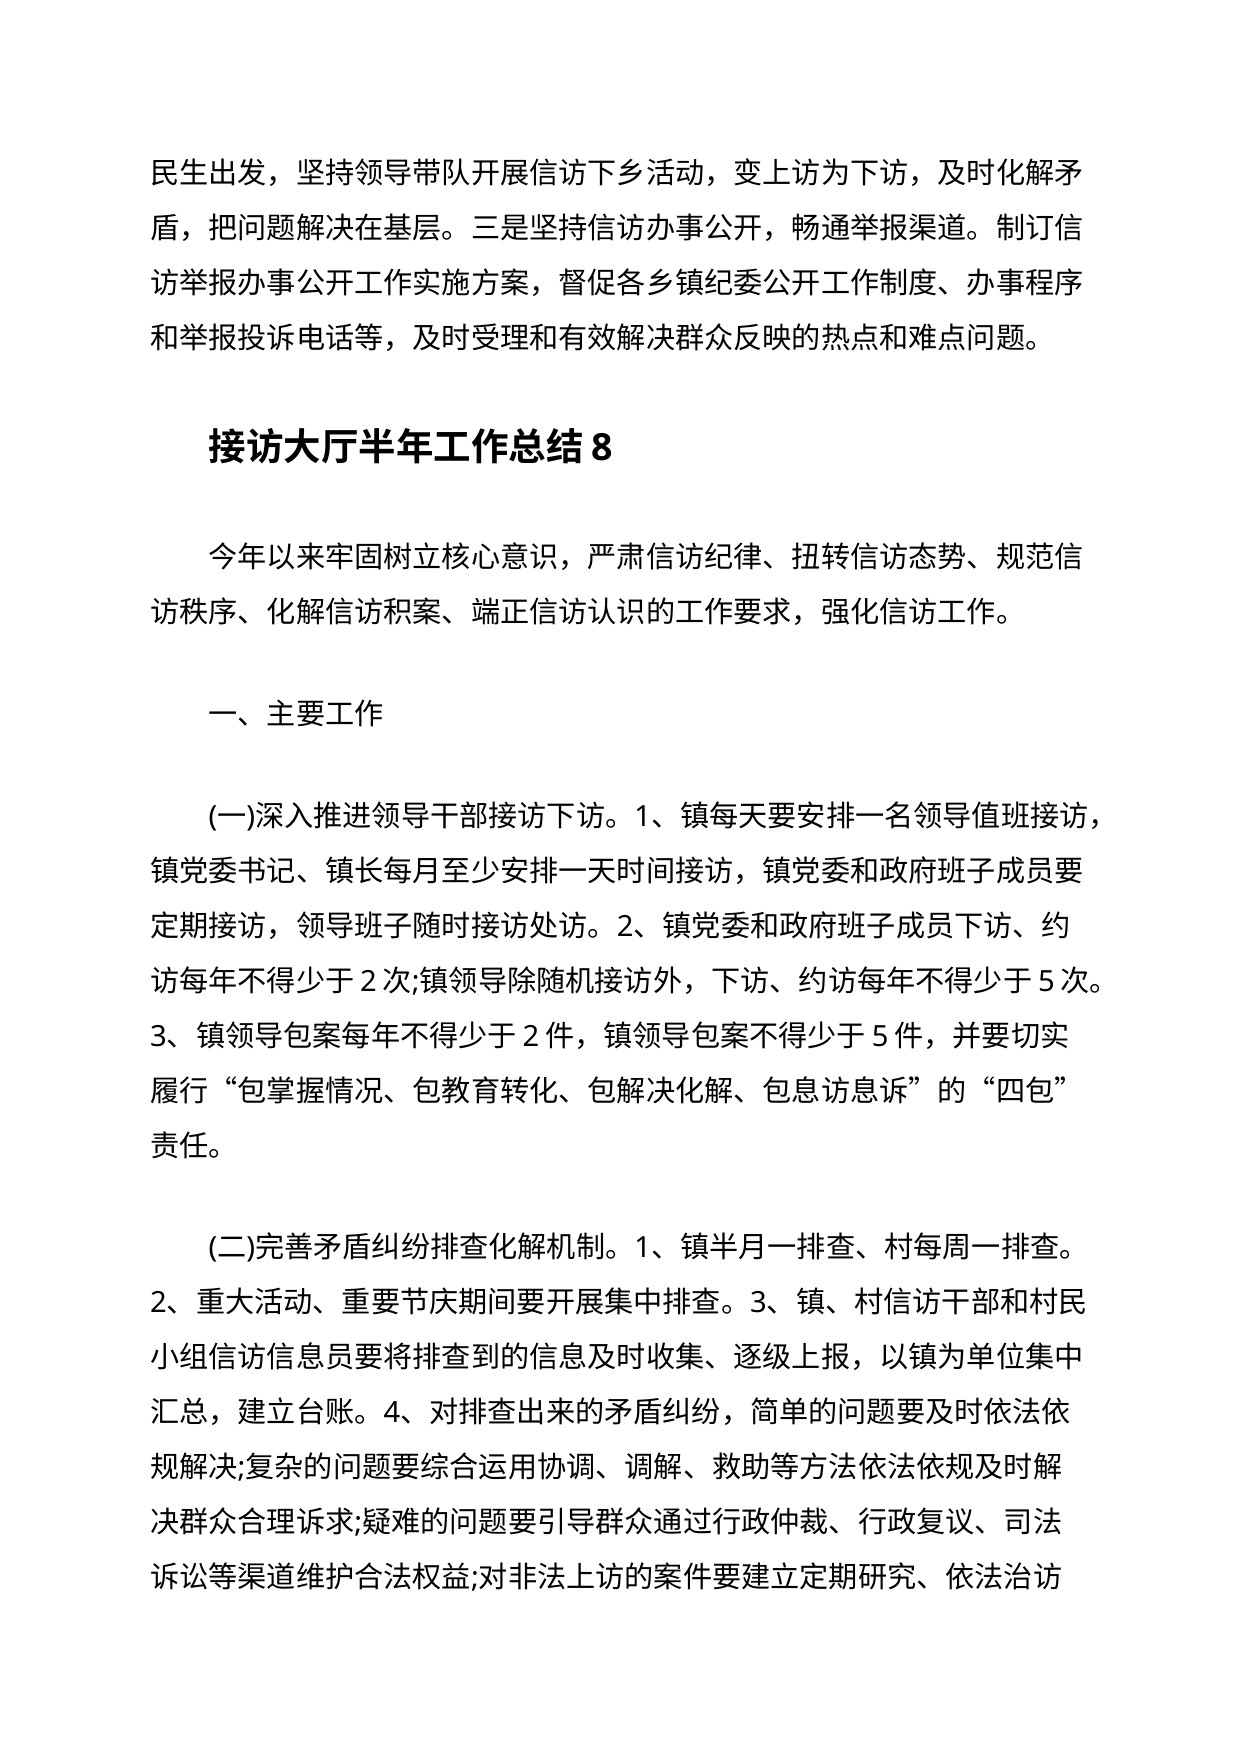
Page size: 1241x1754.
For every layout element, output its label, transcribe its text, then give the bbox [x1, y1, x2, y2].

text (一)深入推进领导干部接访下访。1、镇每天要安排一名领导值班接访，镇党委书记、镇长每月至少安排一天时间接访，镇党委和政府班子成员要定期接访，领导班子随时接访处访。2、镇党委和政府班子成员下访、约访每年不得少于2次;镇领导除随机接访外，下访、约访每年不得少于5次。3、镇领导包案每年不得少于2件，镇领导包案不得少于5件，并要切实履行“包掌握情况、包教育转化、包解决化解、包息访息诉”的“四包”责任。 [150, 792, 1090, 1164]
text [150, 1224, 1090, 1596]
text 一、主要工作 [150, 691, 1090, 733]
text 今年以来牢固树立核心意识，严肃信访纪律、扭转信访态势、规范信访秩序、化解信访积案、端正信访认识的工作要求，强化信访工作。 [150, 534, 1090, 631]
text 接访大厅半年工作总结8 [150, 416, 1090, 471]
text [150, 150, 1090, 357]
